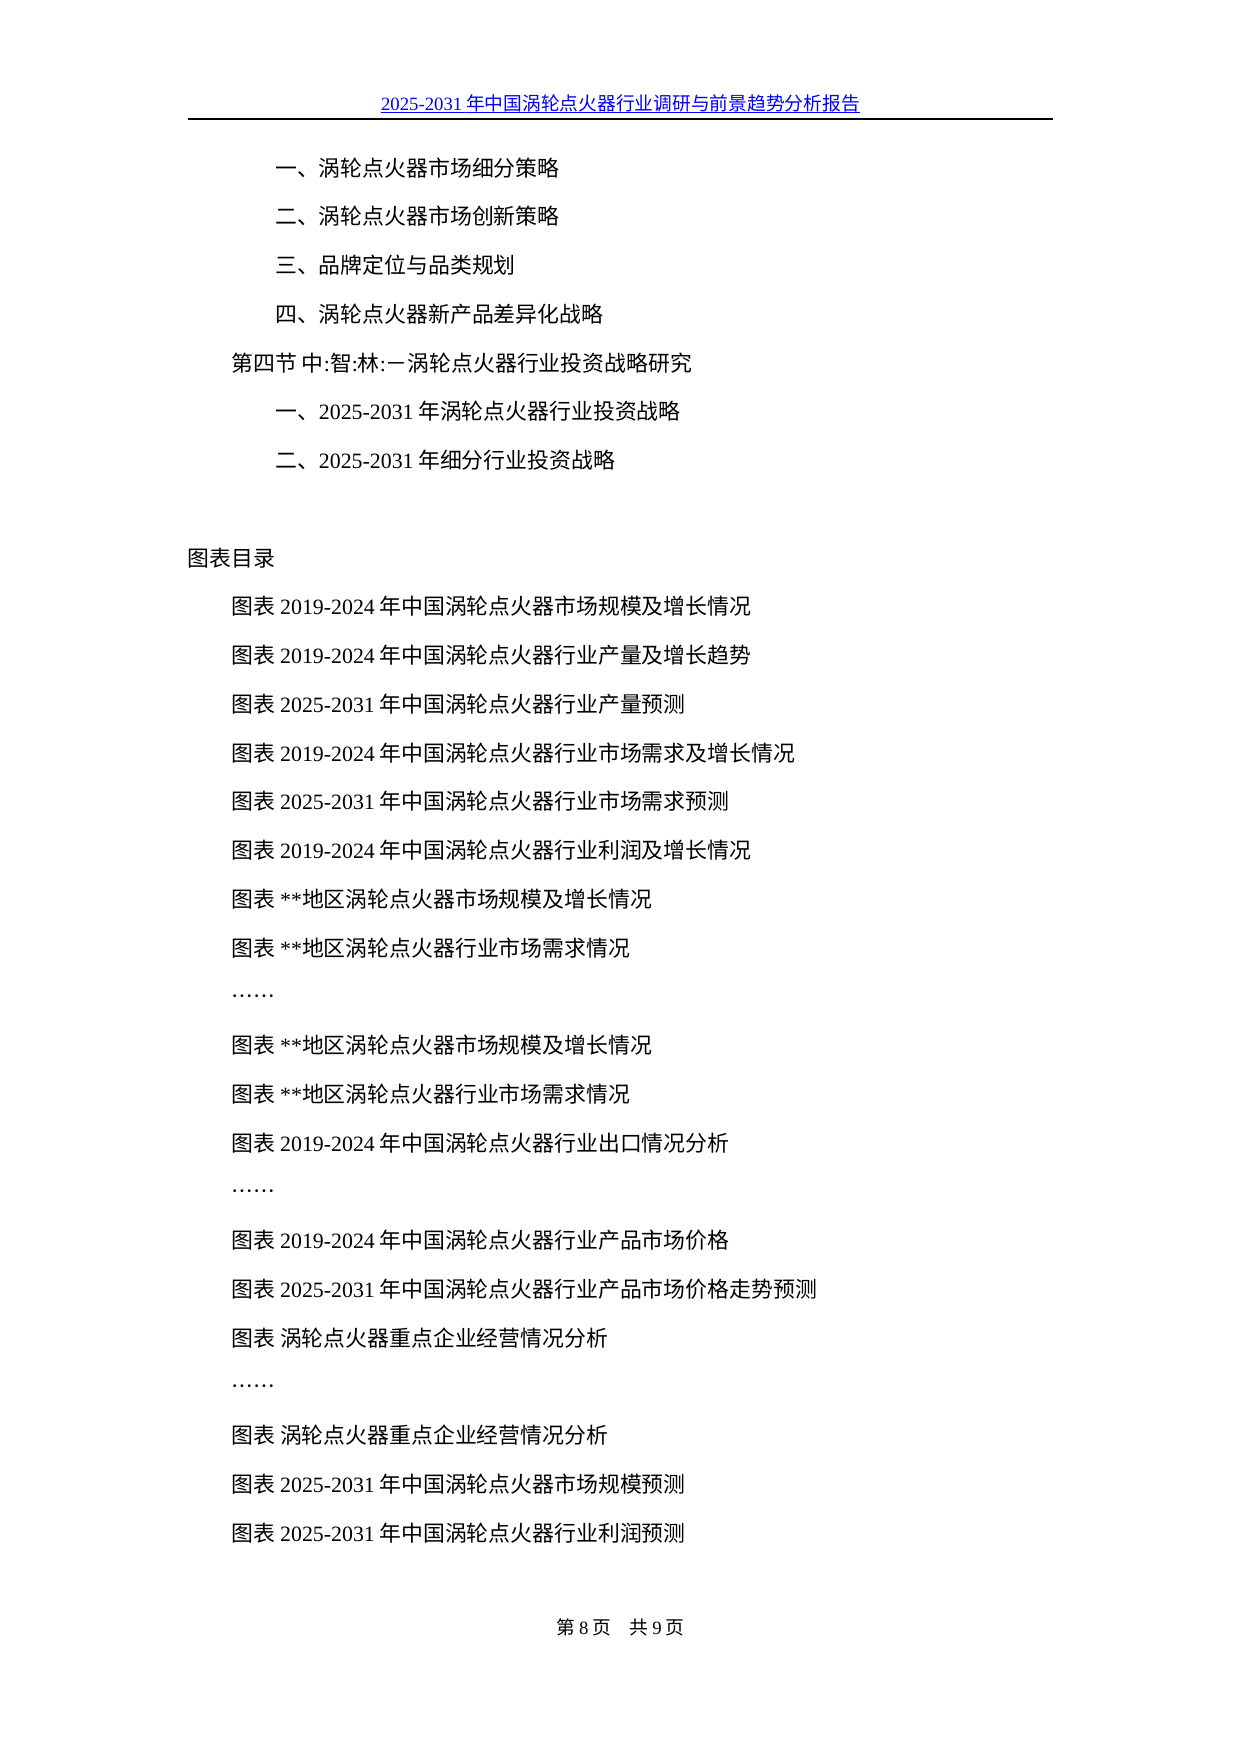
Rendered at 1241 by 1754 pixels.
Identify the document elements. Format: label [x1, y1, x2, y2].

text [187, 150, 1053, 1548]
